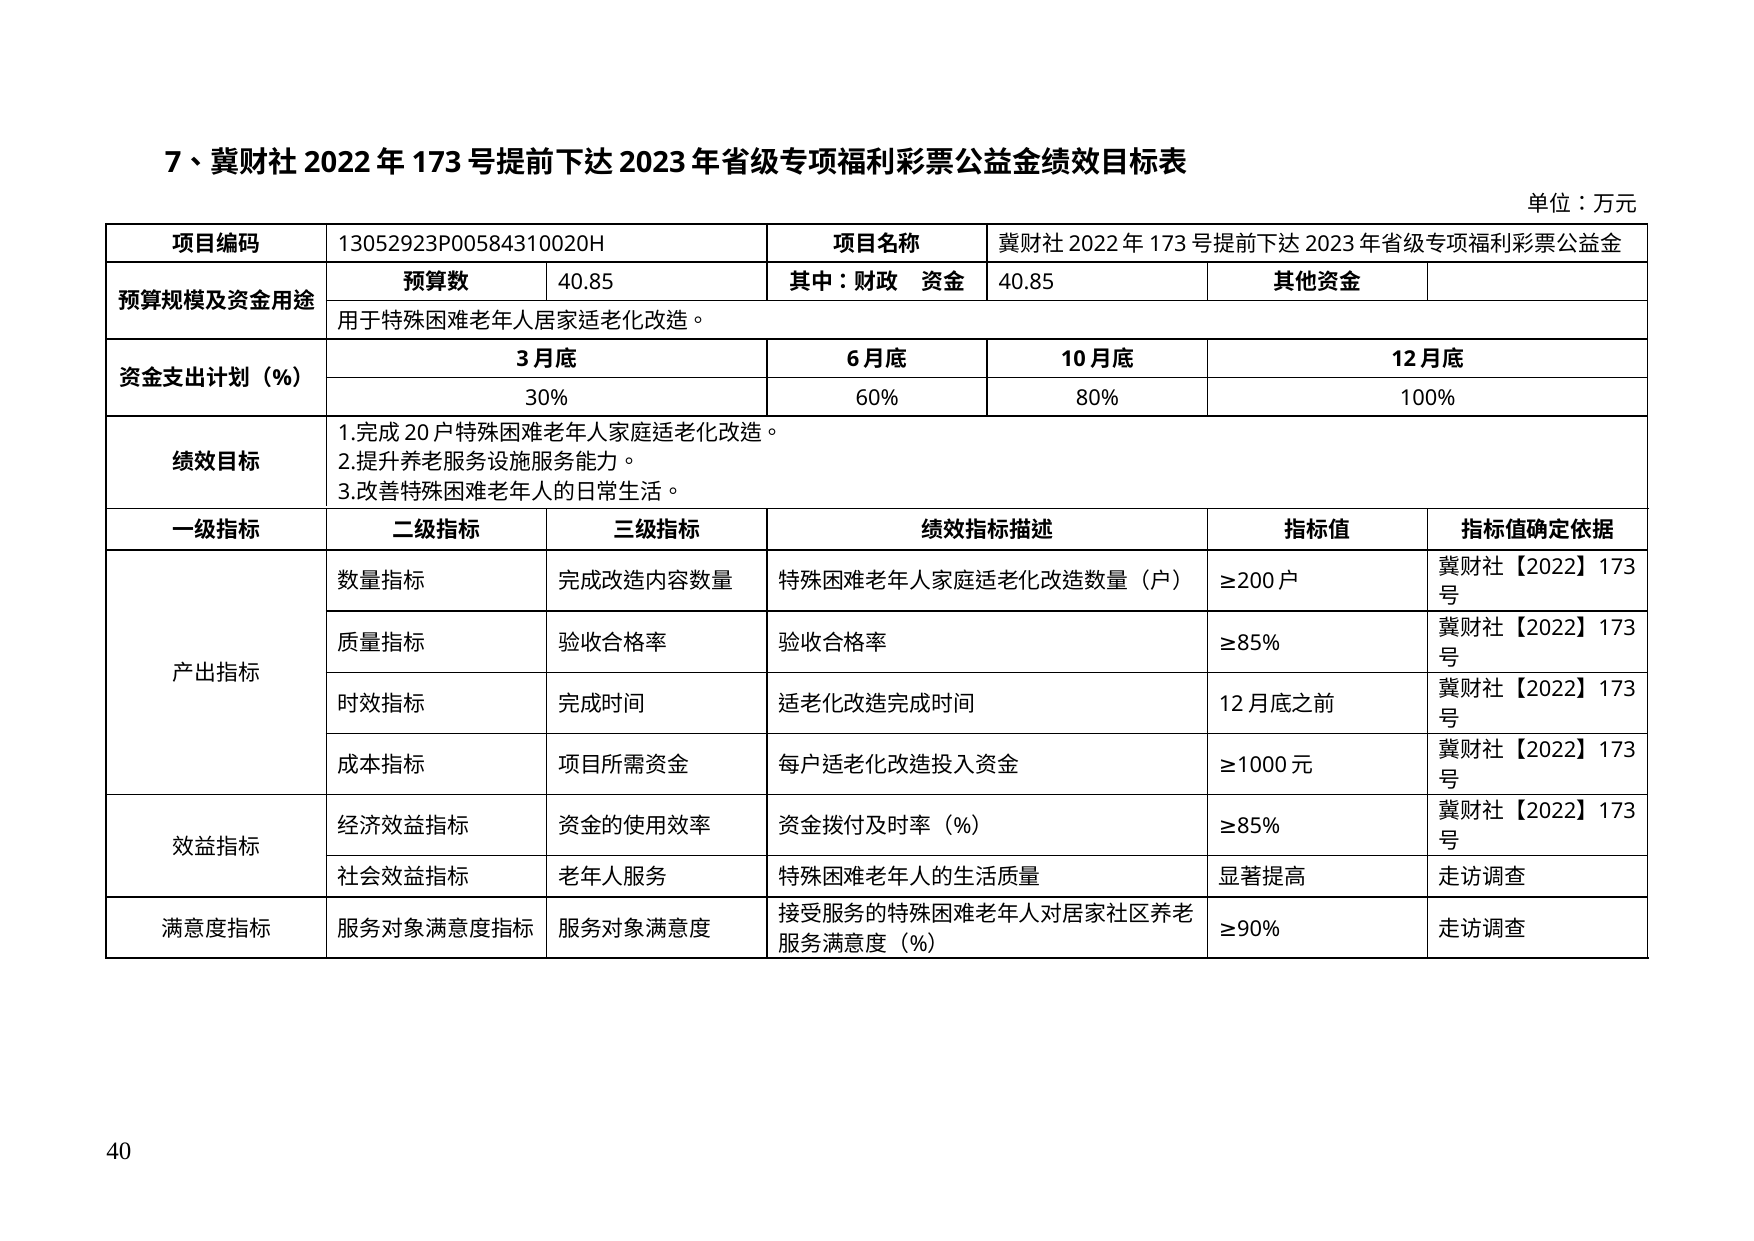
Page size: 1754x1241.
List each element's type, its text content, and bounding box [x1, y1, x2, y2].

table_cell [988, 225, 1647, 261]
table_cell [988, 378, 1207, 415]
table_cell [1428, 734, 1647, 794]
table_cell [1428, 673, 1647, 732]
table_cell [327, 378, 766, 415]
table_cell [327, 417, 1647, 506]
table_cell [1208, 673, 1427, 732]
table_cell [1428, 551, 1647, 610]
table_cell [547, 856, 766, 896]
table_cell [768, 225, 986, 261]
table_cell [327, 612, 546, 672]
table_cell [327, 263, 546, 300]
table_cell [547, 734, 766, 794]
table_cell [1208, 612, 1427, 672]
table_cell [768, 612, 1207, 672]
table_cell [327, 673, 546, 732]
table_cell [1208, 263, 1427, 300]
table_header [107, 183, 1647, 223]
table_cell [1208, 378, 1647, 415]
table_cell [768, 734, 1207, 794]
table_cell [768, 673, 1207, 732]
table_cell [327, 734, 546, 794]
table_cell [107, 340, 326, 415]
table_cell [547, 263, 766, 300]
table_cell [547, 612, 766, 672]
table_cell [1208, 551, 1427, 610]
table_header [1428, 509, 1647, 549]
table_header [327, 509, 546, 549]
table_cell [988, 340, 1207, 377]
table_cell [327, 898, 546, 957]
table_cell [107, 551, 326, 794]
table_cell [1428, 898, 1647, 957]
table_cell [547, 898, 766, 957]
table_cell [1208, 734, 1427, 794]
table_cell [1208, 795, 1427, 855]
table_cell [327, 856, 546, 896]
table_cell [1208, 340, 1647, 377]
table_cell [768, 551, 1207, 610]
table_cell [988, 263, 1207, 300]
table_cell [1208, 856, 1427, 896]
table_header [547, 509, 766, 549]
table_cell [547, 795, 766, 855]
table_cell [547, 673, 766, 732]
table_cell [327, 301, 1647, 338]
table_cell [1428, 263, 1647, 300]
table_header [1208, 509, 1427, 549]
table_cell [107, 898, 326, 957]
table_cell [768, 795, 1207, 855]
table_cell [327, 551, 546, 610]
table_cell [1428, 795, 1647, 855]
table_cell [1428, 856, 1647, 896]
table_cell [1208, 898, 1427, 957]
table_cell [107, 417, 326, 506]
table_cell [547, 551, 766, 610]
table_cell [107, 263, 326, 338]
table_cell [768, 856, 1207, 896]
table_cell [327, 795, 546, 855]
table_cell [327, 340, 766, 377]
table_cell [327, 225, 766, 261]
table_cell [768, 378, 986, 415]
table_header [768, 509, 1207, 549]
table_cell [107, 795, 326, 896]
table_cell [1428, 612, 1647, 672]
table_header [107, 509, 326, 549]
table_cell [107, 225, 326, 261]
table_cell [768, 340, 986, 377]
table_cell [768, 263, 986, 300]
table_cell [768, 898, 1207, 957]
text 7、冀财社2022年173号提前下达2023年省级专项福利彩票公益金绩效目标表 [106, 142, 1648, 181]
